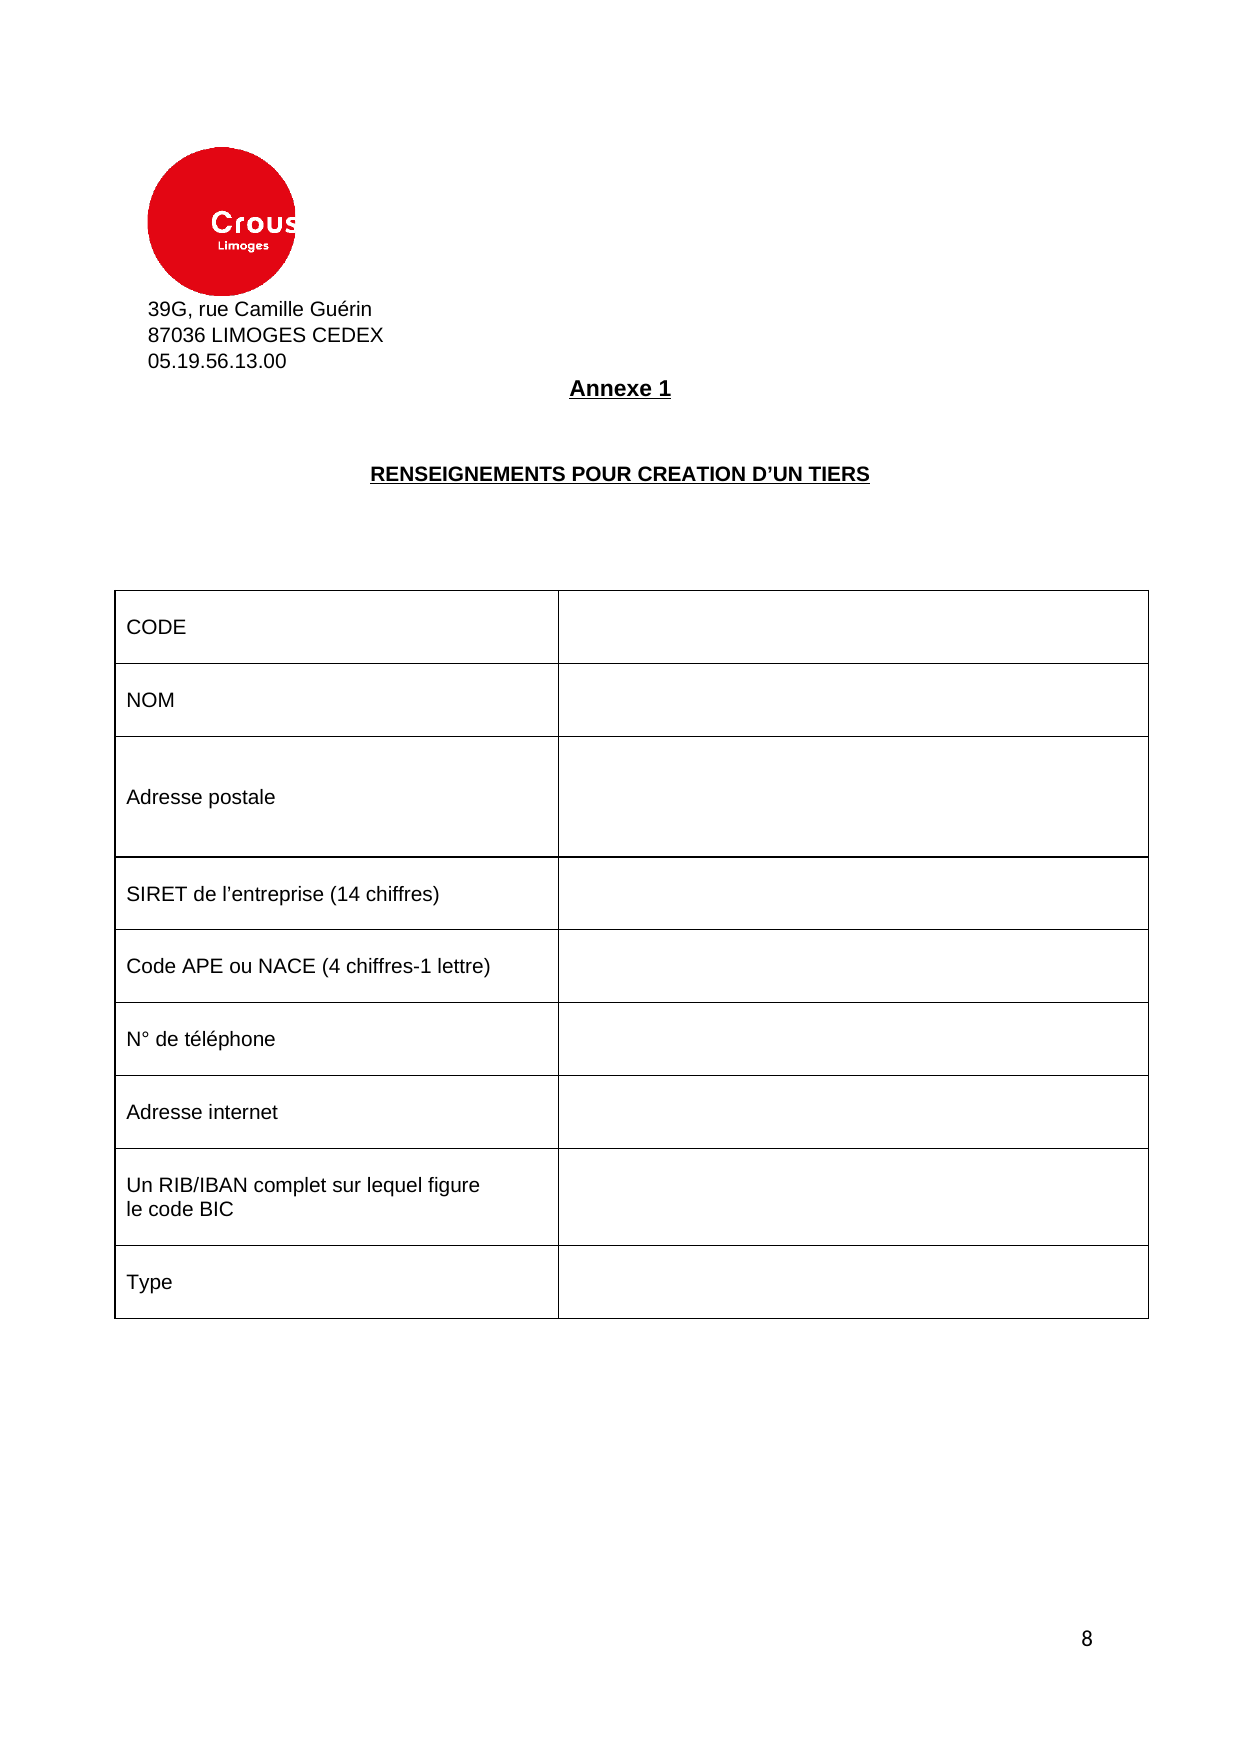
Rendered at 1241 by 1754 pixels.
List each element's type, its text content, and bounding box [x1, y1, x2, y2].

picture [147, 147, 296, 296]
table_cell Code APE ou NACE (4 chiffres-1 lettre) [116, 930, 558, 1002]
table_cell Un RIB/IBAN complet sur lequel figure le code BIC [116, 1149, 558, 1245]
table_cell [559, 1149, 1148, 1245]
table_header CODE [116, 591, 558, 663]
table_cell Adresse internet [116, 1076, 558, 1148]
text RENSEIGNEMENTS POUR CREATION D’UN TIERS [148, 462, 1093, 486]
table_cell [559, 1003, 1148, 1075]
table_cell Adresse postale [116, 737, 558, 856]
table_cell [559, 930, 1148, 1002]
text 87036 LIMOGES CEDEX [148, 323, 1093, 347]
text 05.19.56.13.00 [148, 349, 1093, 373]
table_header [559, 591, 1148, 663]
table_cell [559, 664, 1148, 736]
table_cell [559, 1076, 1148, 1148]
table_cell Type [116, 1246, 558, 1318]
table_cell SIRET de l’entreprise (14 chiffres) [116, 858, 558, 929]
table_cell [559, 858, 1148, 929]
table_cell NOM [116, 664, 558, 736]
table_cell [559, 737, 1148, 856]
text 39G, rue Camille Guérin [148, 297, 1093, 321]
table_cell [559, 1246, 1148, 1318]
text Annexe 1 [148, 375, 1093, 401]
table_cell N° de téléphone [116, 1003, 558, 1075]
